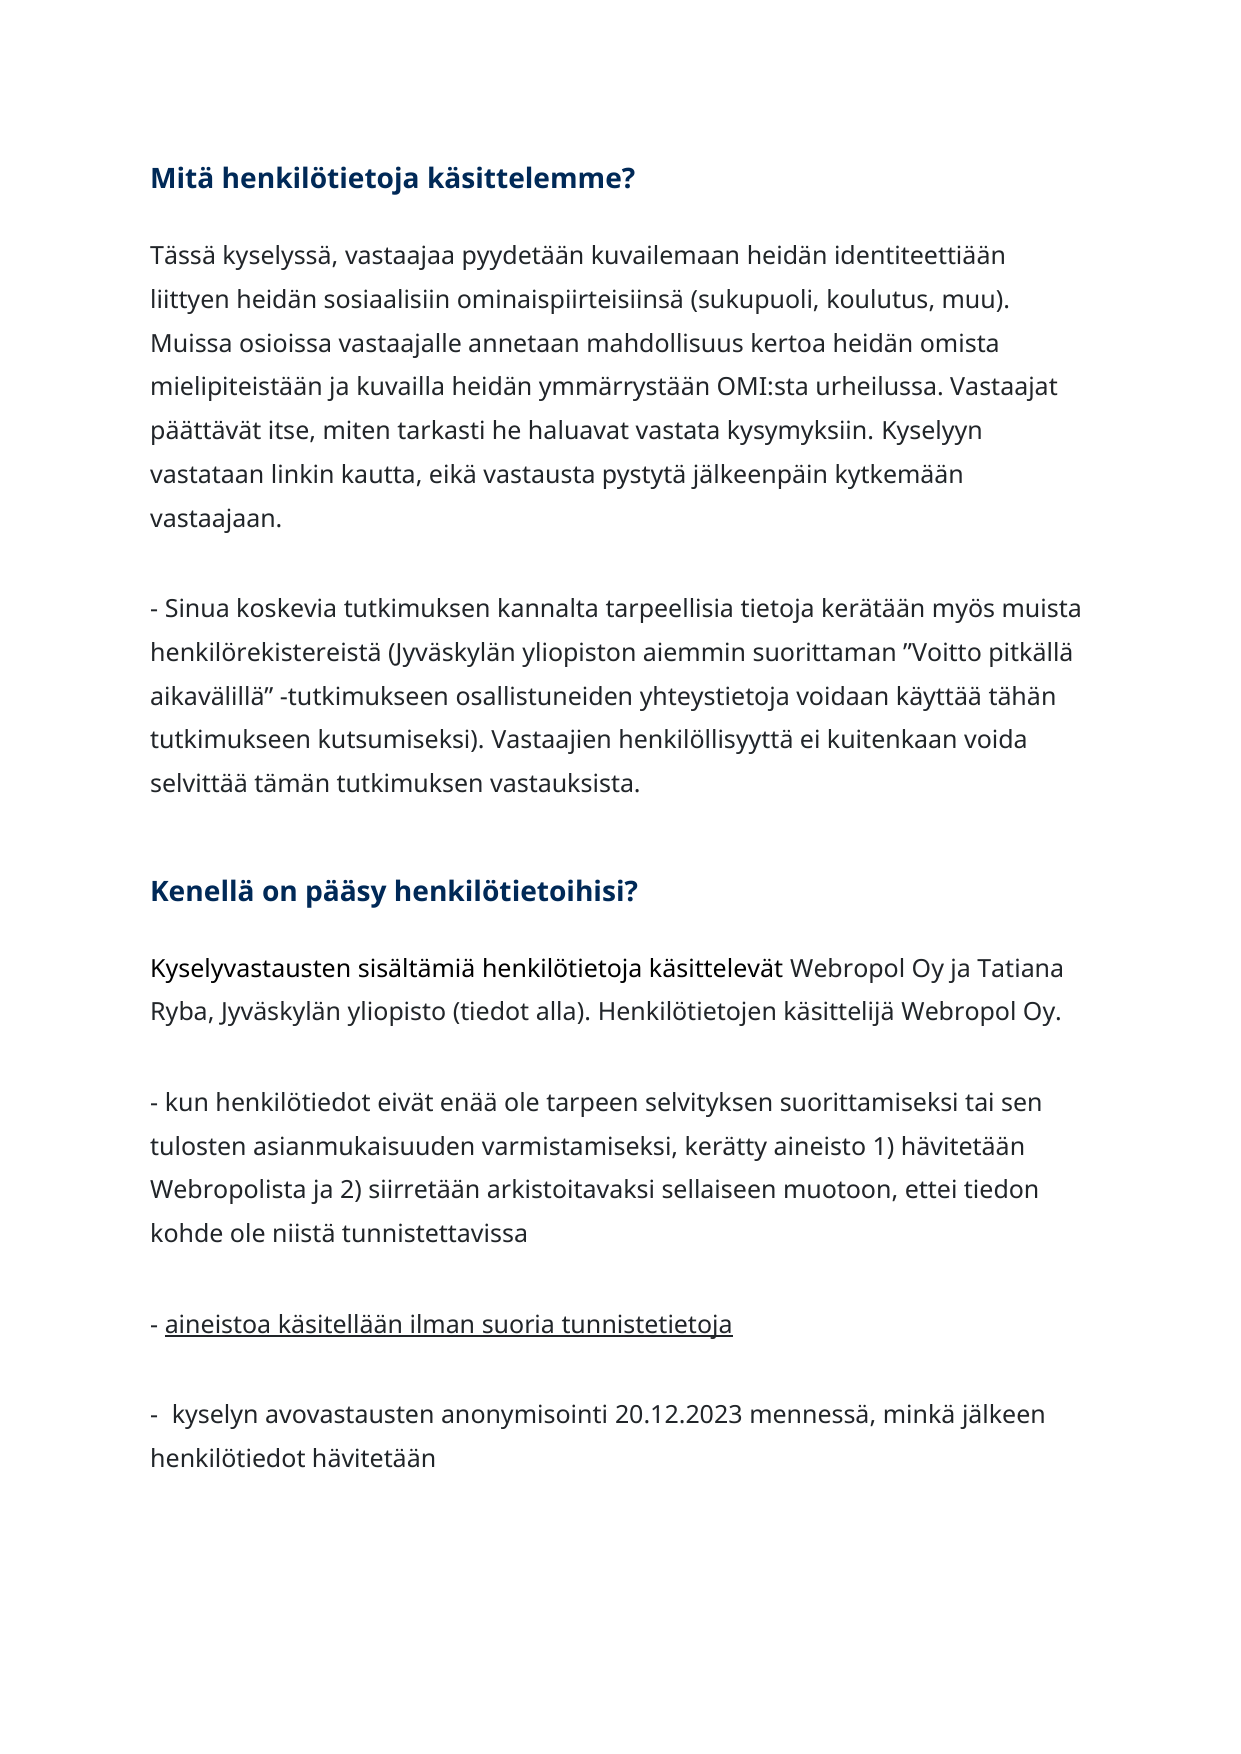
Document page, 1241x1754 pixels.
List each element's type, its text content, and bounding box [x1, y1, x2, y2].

text - kun henkilötiedot eivät enää ole tarpeen selvityksen suorittamiseksi tai sen tulosten asianmukaisuuden varmistamiseksi, kerätty aineisto 1) hävitetään Webropolista ja 2) siirretään arkistoitavaksi sellaiseen muotoon, ettei tiedon kohde ole niistä tunnistettavissa [150, 1075, 1090, 1250]
text Tässä kyselyssä, vastaajaa pyydetään kuvailemaan heidän identiteettiään liittyen heidän sosiaalisiin ominaispiirteisiinsä (sukupuoli, koulutus, muu). Muissa osioissa vastaajalle annetaan mahdollisuus kertoa heidän omista mielipiteistään ja kuvailla heidän ymmärrystään OMI:sta urheilussa. Vastaajat päättävät itse, miten tarkasti he haluavat vastata kysymyksiin. Kyselyyn vastataan linkin kautta, eikä vastausta pystytä jälkeenpäin kytkemään vastaajaan. [150, 228, 1090, 534]
text Mitä henkilötietoja käsittelemme? [150, 150, 1090, 197]
text - Sinua koskevia tutkimuksen kannalta tarpeellisia tietoja kerätään myös muista henkilörekistereistä (Jyväskylän yliopiston aiemmin suorittaman ”Voitto pitkällä aikavälillä” -tutkimukseen osallistuneiden yhteystietoja voidaan käyttää tähän tutkimukseen kutsumiseksi). Vastaajien henkilöllisyyttä ei kuitenkaan voida selvittää tämän tutkimuksen vastauksista. [150, 581, 1090, 800]
text Kenellä on pääsy henkilötietoihisi? [150, 862, 1090, 909]
text - kyselyn avovastausten anonymisointi 20.12.2023 mennessä, minkä jälkeen henkilötiedot hävitetään [150, 1387, 1090, 1475]
text Kyselyvastausten sisältämiä henkilötietoja käsittelevät Webropol Oy ja Tatiana Ryba, Jyväskylän yliopisto (tiedot alla). Henkilötietojen käsittelijä Webropol Oy. [150, 941, 1090, 1028]
text - aineistoa käsitellään ilman suoria tunnistetietoja [150, 1297, 1090, 1341]
